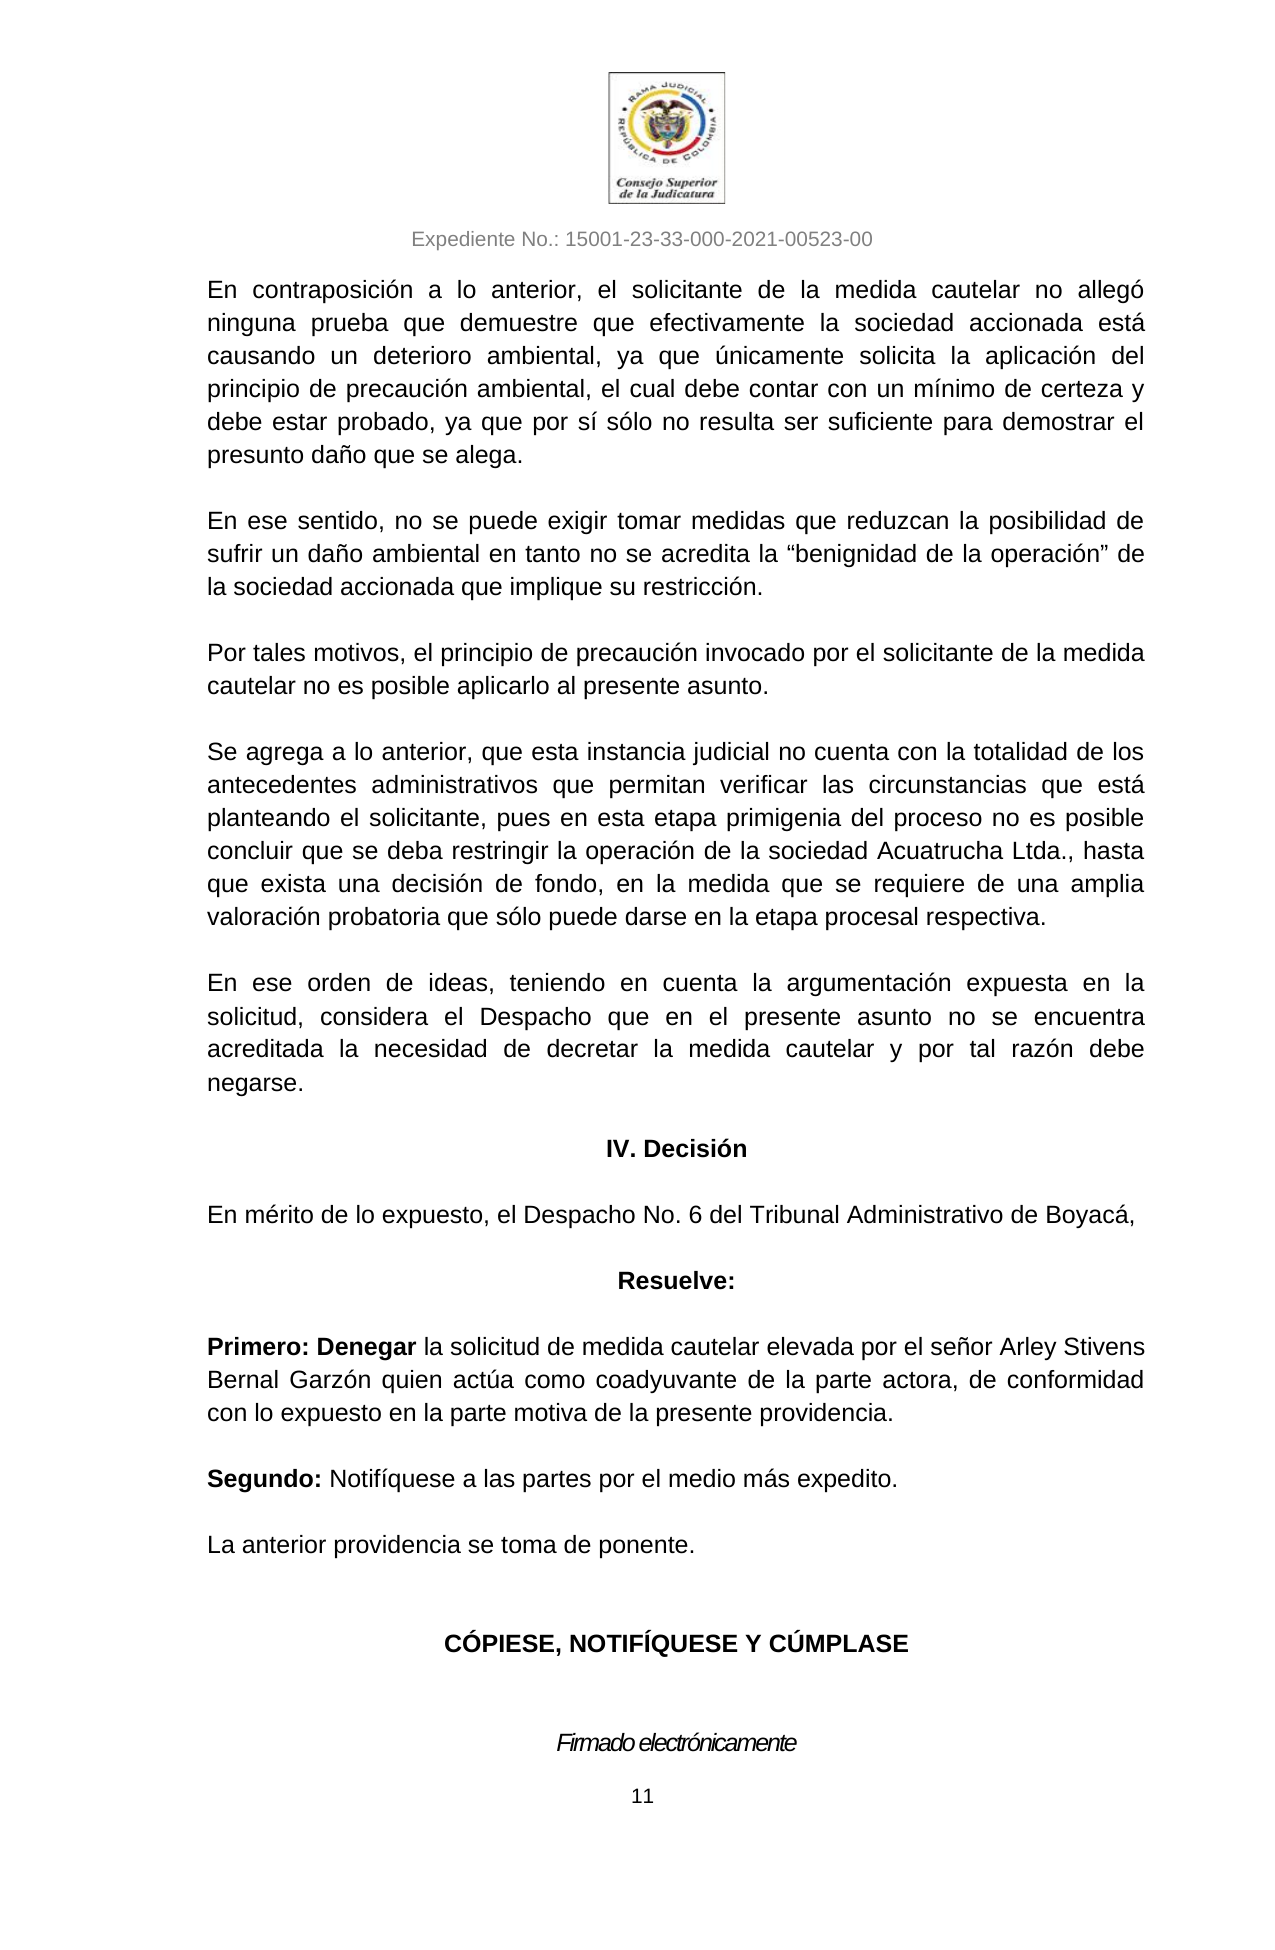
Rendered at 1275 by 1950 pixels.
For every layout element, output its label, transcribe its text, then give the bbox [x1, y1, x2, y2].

text En contraposición a lo anterior, el solicitante de la medida cautelar no allegó ninguna prueba que demuestre que efectivamente la sociedad accionada está causando un deterioro ambiental, ya que únicamente solicita la aplicación del principio de precaución ambiental, el cual debe contar con un mínimo de certeza y debe estar probado, ya que por sí sólo no resulta ser suficiente para demostrar el presunto daño que se alega. [207, 275, 1146, 469]
text La anterior providencia se toma de ponente. [207, 1530, 1146, 1558]
text En ese orden de ideas, teniendo en cuenta la argumentación expuesta en la solicitud, considera el Despacho que en el presente asunto no se encuentra acreditada la necesidad de decretar la medida cautelar y por tal razón debe negarse. [207, 968, 1146, 1096]
text IV. Decisión [207, 1133, 1146, 1162]
text Resuelve: [207, 1266, 1146, 1294]
picture [608, 72, 726, 204]
text Firmado electrónicamente [207, 1728, 1146, 1757]
text CÓPIESE, NOTIFÍQUESE Y CÚMPLASE [207, 1629, 1146, 1658]
text En ese sentido, no se puede exigir tomar medidas que reduzcan la posibilidad de sufrir un daño ambiental en tanto no se acredita la “benignidad de la operación” de la sociedad accionada que implique su restricción. [207, 506, 1146, 601]
text En mérito de lo expuesto, el Despacho No. 6 del Tribunal Administrativo de Boyacá, [207, 1199, 1146, 1228]
text Primero: Denegar la solicitud de medida cautelar elevada por el señor Arley Stivens Bernal Garzón quien actúa como coadyuvante de la parte actora, de conformidad con lo expuesto en la parte motiva de la presente providencia. [207, 1332, 1146, 1426]
text Por tales motivos, el principio de precaución invocado por el solicitante de la medida cautelar no es posible aplicarlo al presente asunto. [207, 638, 1146, 700]
text Segundo: Notifíquese a las partes por el medio más expedito. [207, 1464, 1146, 1492]
text Se agrega a lo anterior, que esta instancia judicial no cuenta con la totalidad de los antecedentes administrativos que permitan verificar las circunstancias que está planteando el solicitante, pues en esta etapa primigenia del proceso no es posible concluir que se deba restringir la operación de la sociedad Acuatrucha Ltda., hasta que exista una decisión de fondo, en la medida que se requiere de una amplia valoración probatoria que sólo puede darse en la etapa procesal respectiva. [207, 737, 1146, 931]
